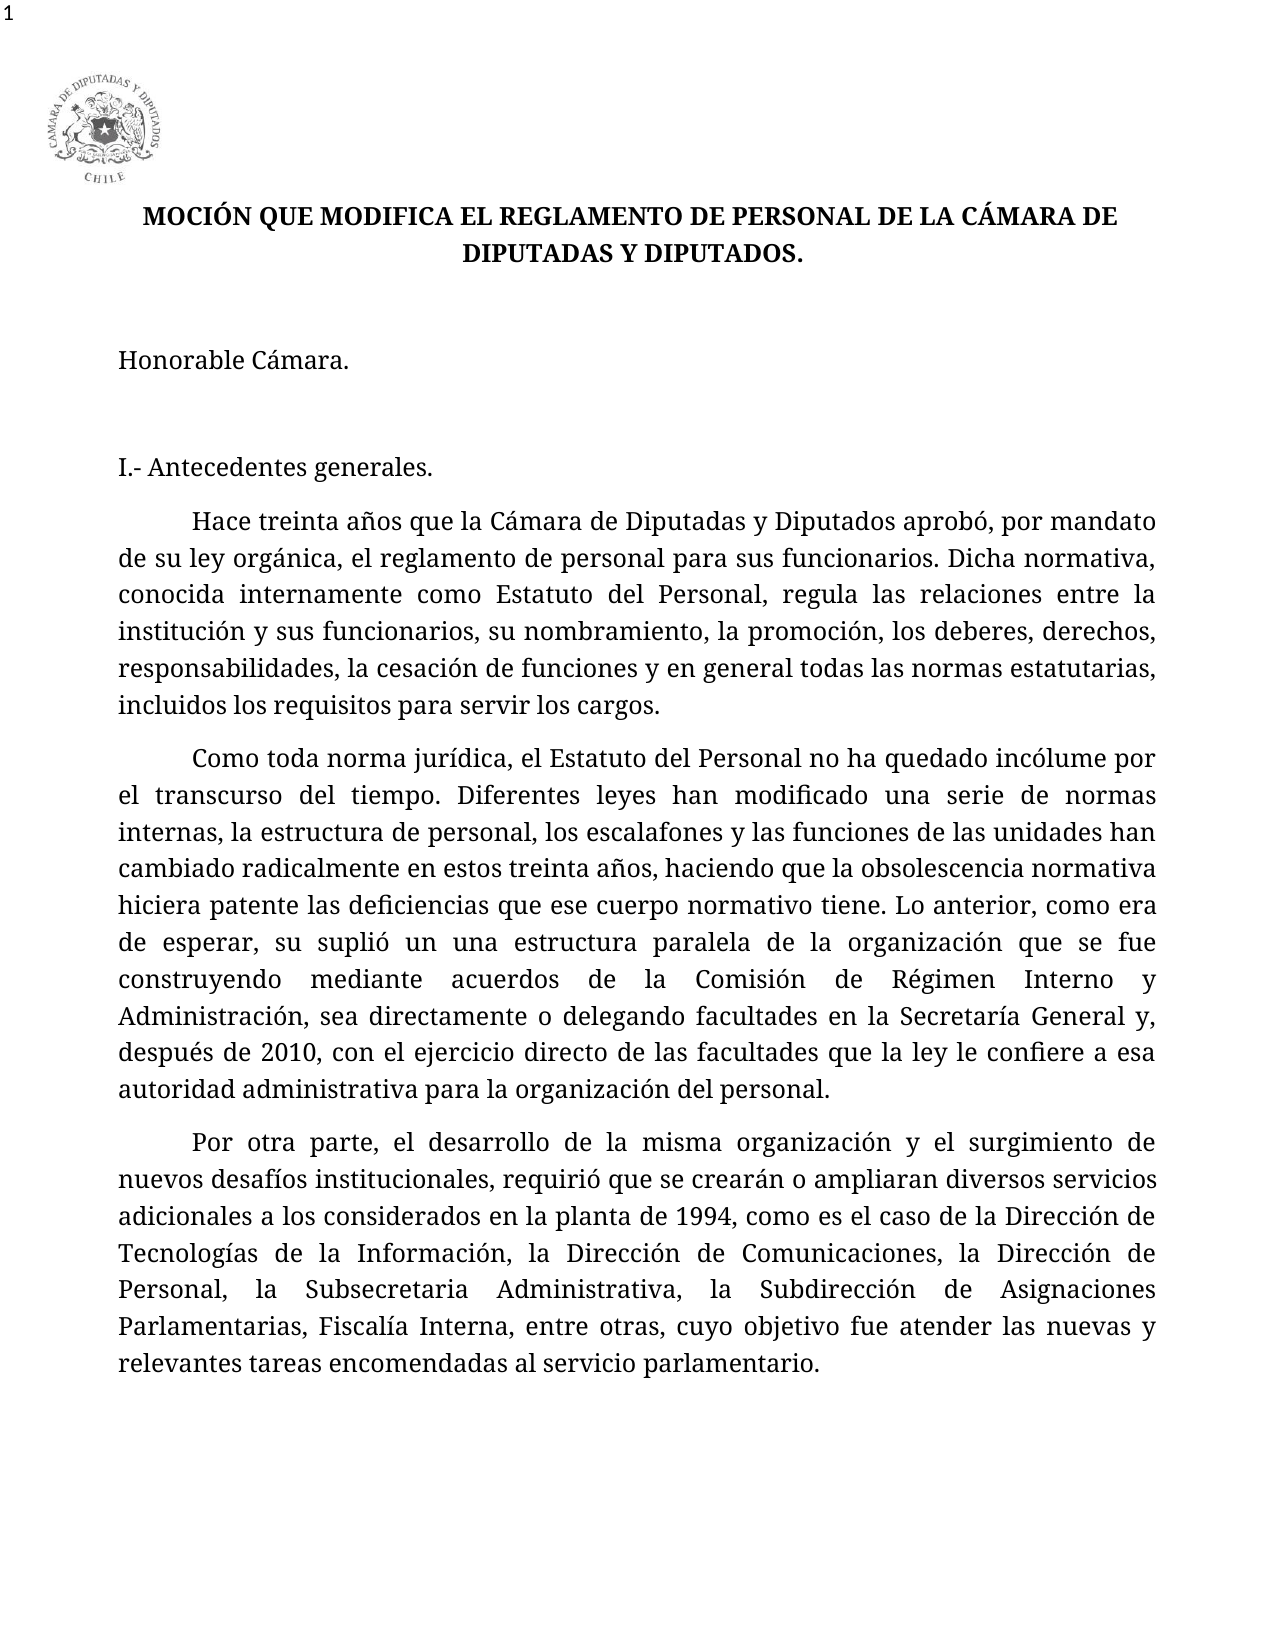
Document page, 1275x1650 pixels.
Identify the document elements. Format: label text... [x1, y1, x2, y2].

picture [47, 71, 162, 185]
text Como toda norma jurídica, el Estatuto del Personal no ha quedado incólume por el transcurso del tiempo. Diferentes leyes han modificado una serie de normas internas, la estructura de personal, los escalafones y las funciones de las unidades han cambiado radicalmente en estos treinta años, haciendo que la obsolescencia normativa hiciera patente las deficiencias que ese cuerpo normativo tiene. Lo anterior, como era de esperar, su suplió un una estructura paralela de la organización que se fue construyendo mediante acuerdos de la Comisión de Régimen Interno y Administración, sea directamente o delegando facultades en la Secretaría General y, después de 2010, con el ejercicio directo de las facultades que la ley le confiere a esa autoridad administrativa para la organización del personal. [118, 741, 1157, 1106]
title MOCIÓN QUE MODIFICA EL REGLAMENTO DE PERSONAL DE LA CÁMARA DE DIPUTADAS Y DIPUTADOS. [142, 199, 1169, 269]
text Por otra parte, el desarrollo de la misma organización y el surgimiento de nuevos desafíos institucionales, requirió que se crearán o ampliaran diversos servicios adicionales a los considerados en la planta de 1994, como es el caso de la Dirección de Tecnologías de la Información, la Dirección de Comunicaciones, la Dirección de Personal, la Subsecretaria Administrativa, la Subdirección de Asignaciones Parlamentarias, Fiscalía Interna, entre otras, cuyo objetivo fue atender las nuevas y relevantes tareas encomendadas al servicio parlamentario. [118, 1125, 1157, 1379]
text Hace treinta años que la Cámara de Diputadas y Diputados aprobó, por mandato de su ley orgánica, el reglamento de personal para sus funcionarios. Dicha normativa, conocida internamente como Estatuto del Personal, regula las relaciones entre la institución y sus funcionarios, su nombramiento, la promoción, los deberes, derechos, responsabilidades, la cesación de funciones y en general todas las normas estatutarias, incluidos los requisitos para servir los cargos. [118, 503, 1157, 721]
text Honorable Cámara. [118, 343, 1169, 377]
text I.- Antecedentes generales. [118, 450, 1169, 484]
